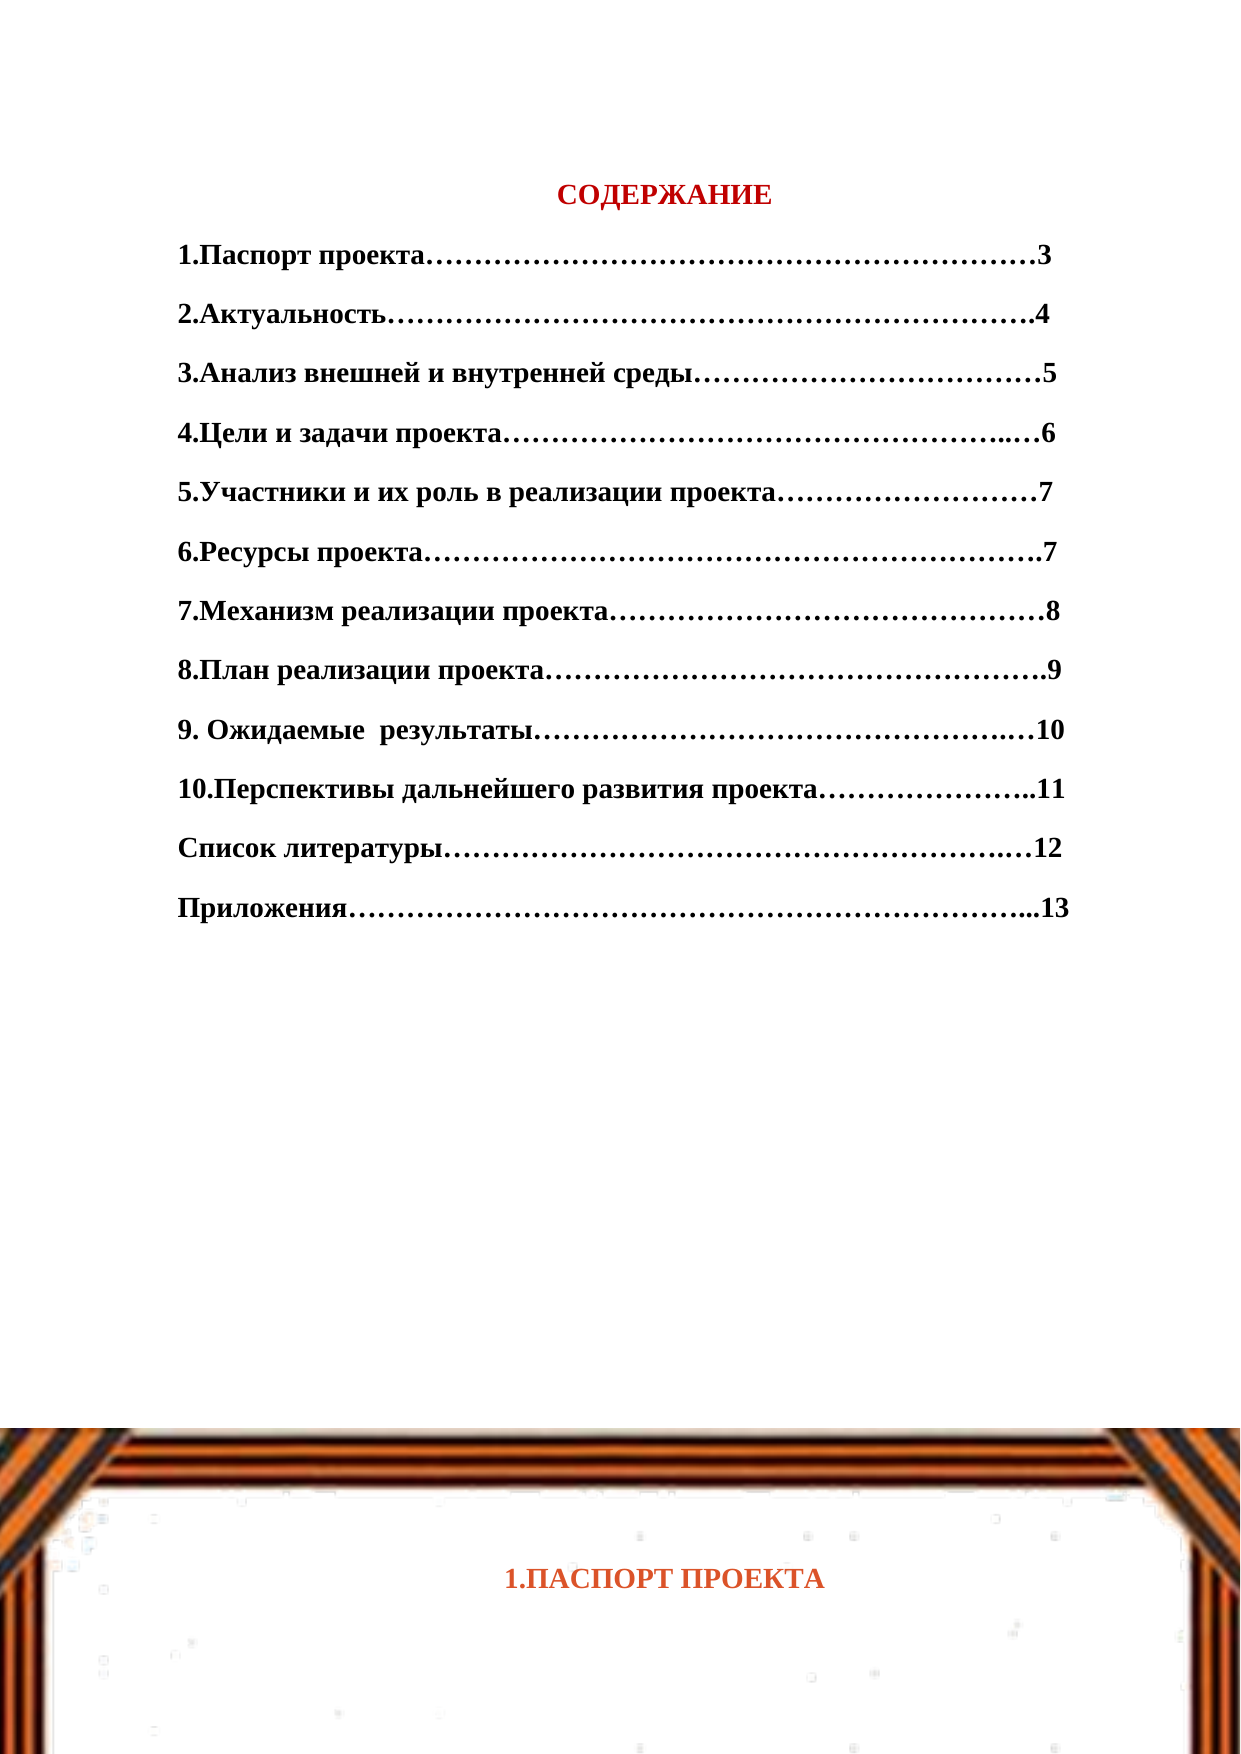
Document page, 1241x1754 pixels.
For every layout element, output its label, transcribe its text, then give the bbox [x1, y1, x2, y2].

picture [0, 1428, 1241, 1754]
text 7.Механизм реализации проекта………………………………………8 [177, 593, 1152, 627]
text 8.План реализации проекта…………………………………………….9 [177, 652, 1152, 686]
text СОДЕРЖАНИЕ [177, 177, 1152, 211]
text 6.Ресурсы проекта……………………………………………………….7 [177, 534, 1152, 567]
text 2.Актуальность………………………………………………………….4 [177, 296, 1152, 330]
text 5.Участники и их роль в реализации проекта………………………7 [177, 474, 1152, 508]
text 1.ПАСПОРТ ПРОЕКТА [177, 1561, 1152, 1594]
text Приложения……………………………………………………………...13 [177, 890, 1152, 923]
text 3.Анализ внешней и внутренней среды………………………………5 [177, 356, 1152, 389]
text Список литературы………………………………………………….…12 [177, 831, 1152, 864]
text 4.Цели и задачи проекта……………………………………………..…6 [177, 415, 1152, 448]
text 1.Паспорт проекта………………………………………………………3 [177, 237, 1152, 270]
text 9. Ожидаемые результаты………………………………………….…10 [177, 712, 1152, 745]
text 10.Перспективы дальнейшего развития проекта…………………..11 [177, 771, 1152, 805]
